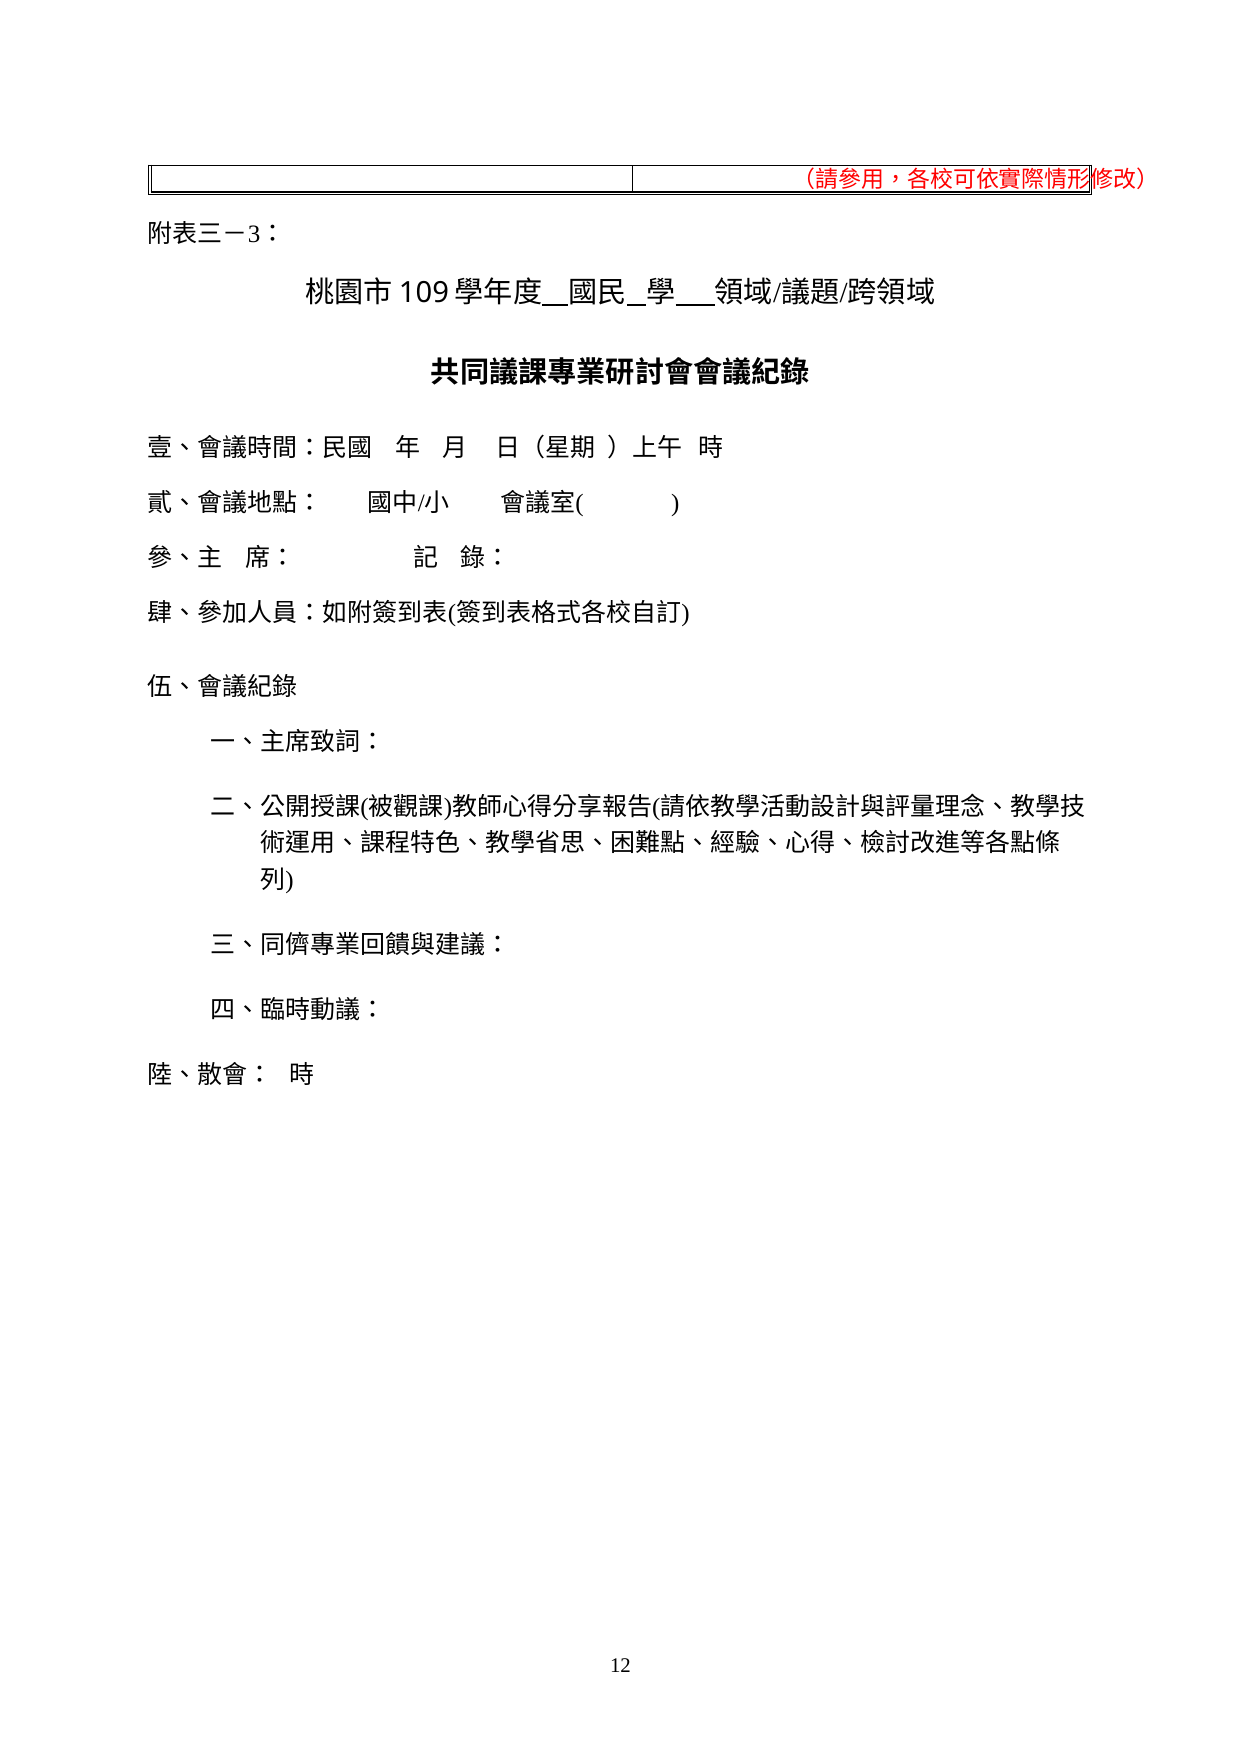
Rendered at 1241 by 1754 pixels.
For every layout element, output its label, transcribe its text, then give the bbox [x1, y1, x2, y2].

text 三、同儕專業回饋與建議： [210, 924, 1092, 960]
text 貳、會議地點： 國中/小 會議室( ) [148, 483, 1092, 519]
text 肆、參加人員：如附簽到表(簽到表格式各校自訂) [148, 593, 1092, 629]
text 桃園市109學年度 國民 學 領域/議題/跨領域 [148, 268, 1092, 311]
text 壹、會議時間：民國 年 月 日（星期 ）上午 時 [148, 428, 1092, 464]
text 附表三－3： [148, 213, 1092, 249]
text 陸、散會： 時 [148, 1054, 1092, 1090]
text 一、主席致詞： [210, 722, 1092, 758]
text 參、主 席： 記 錄： [148, 538, 1092, 574]
table_cell [152, 166, 632, 191]
text 二、公開授課(被觀課)教師心得分享報告(請依教學活動設計與評量理念、教學技術運用、課程特色、教學省思、困難點、經驗、心得、檢討改進等各點條列) [210, 787, 1092, 895]
text 四、臨時動議： [210, 989, 1092, 1025]
table_cell [633, 166, 1089, 191]
text 伍、會議紀錄 [148, 667, 1092, 703]
text 共同議課專業研討會會議紀錄 [148, 348, 1092, 390]
